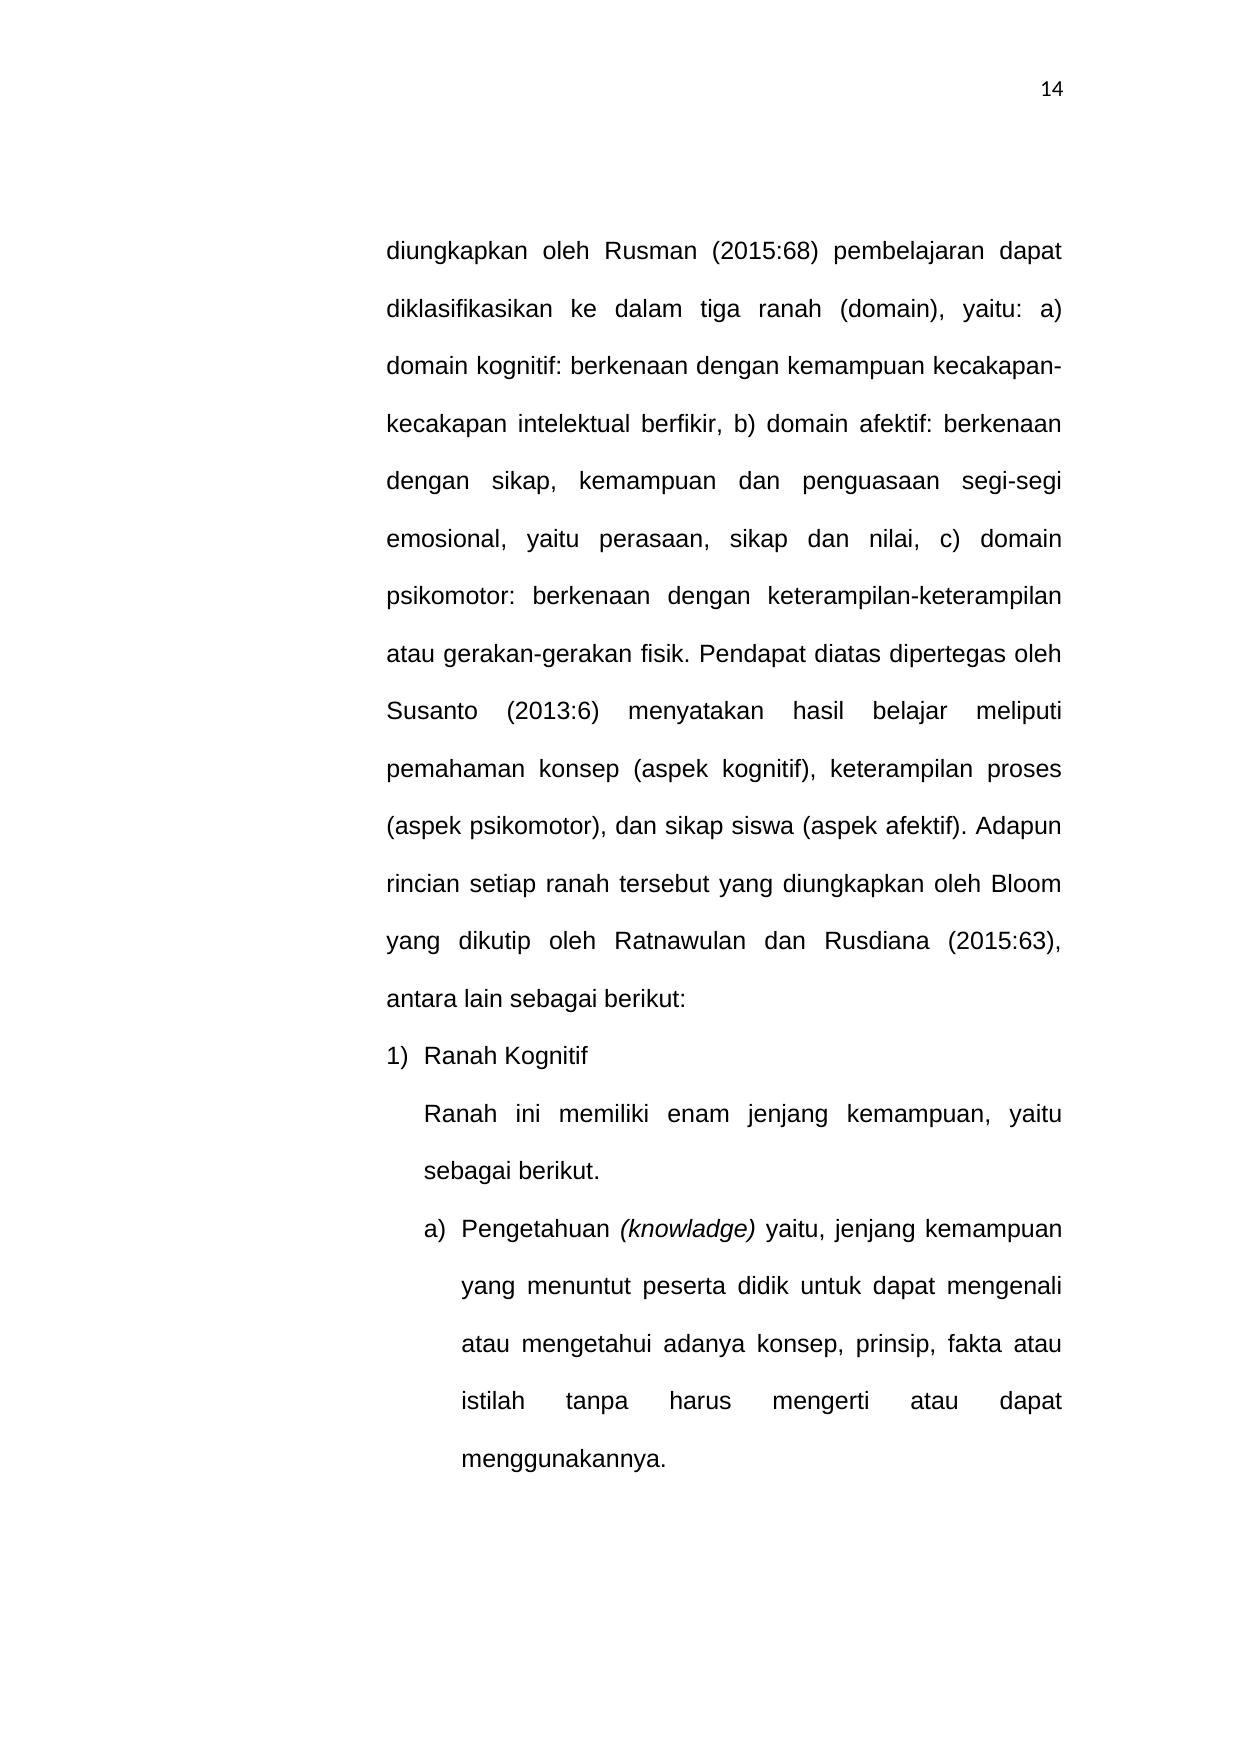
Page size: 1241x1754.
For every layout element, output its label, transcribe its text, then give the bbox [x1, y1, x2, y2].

list Ranah ini memiliki enam jenjang kemampuan, yaitu sebagai berikut. [424, 1099, 1063, 1185]
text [386, 236, 1063, 1012]
list Pengetahuan (knowladge) yaitu, jenjang kemampuan yang menuntut peserta didik untuk dapat mengenali atau mengetahui adanya konsep, prinsip, fakta atau istilah tanpa harus mengerti atau dapat menggunakannya. [424, 1214, 1063, 1472]
list Ranah Kognitif [386, 1041, 1063, 1070]
